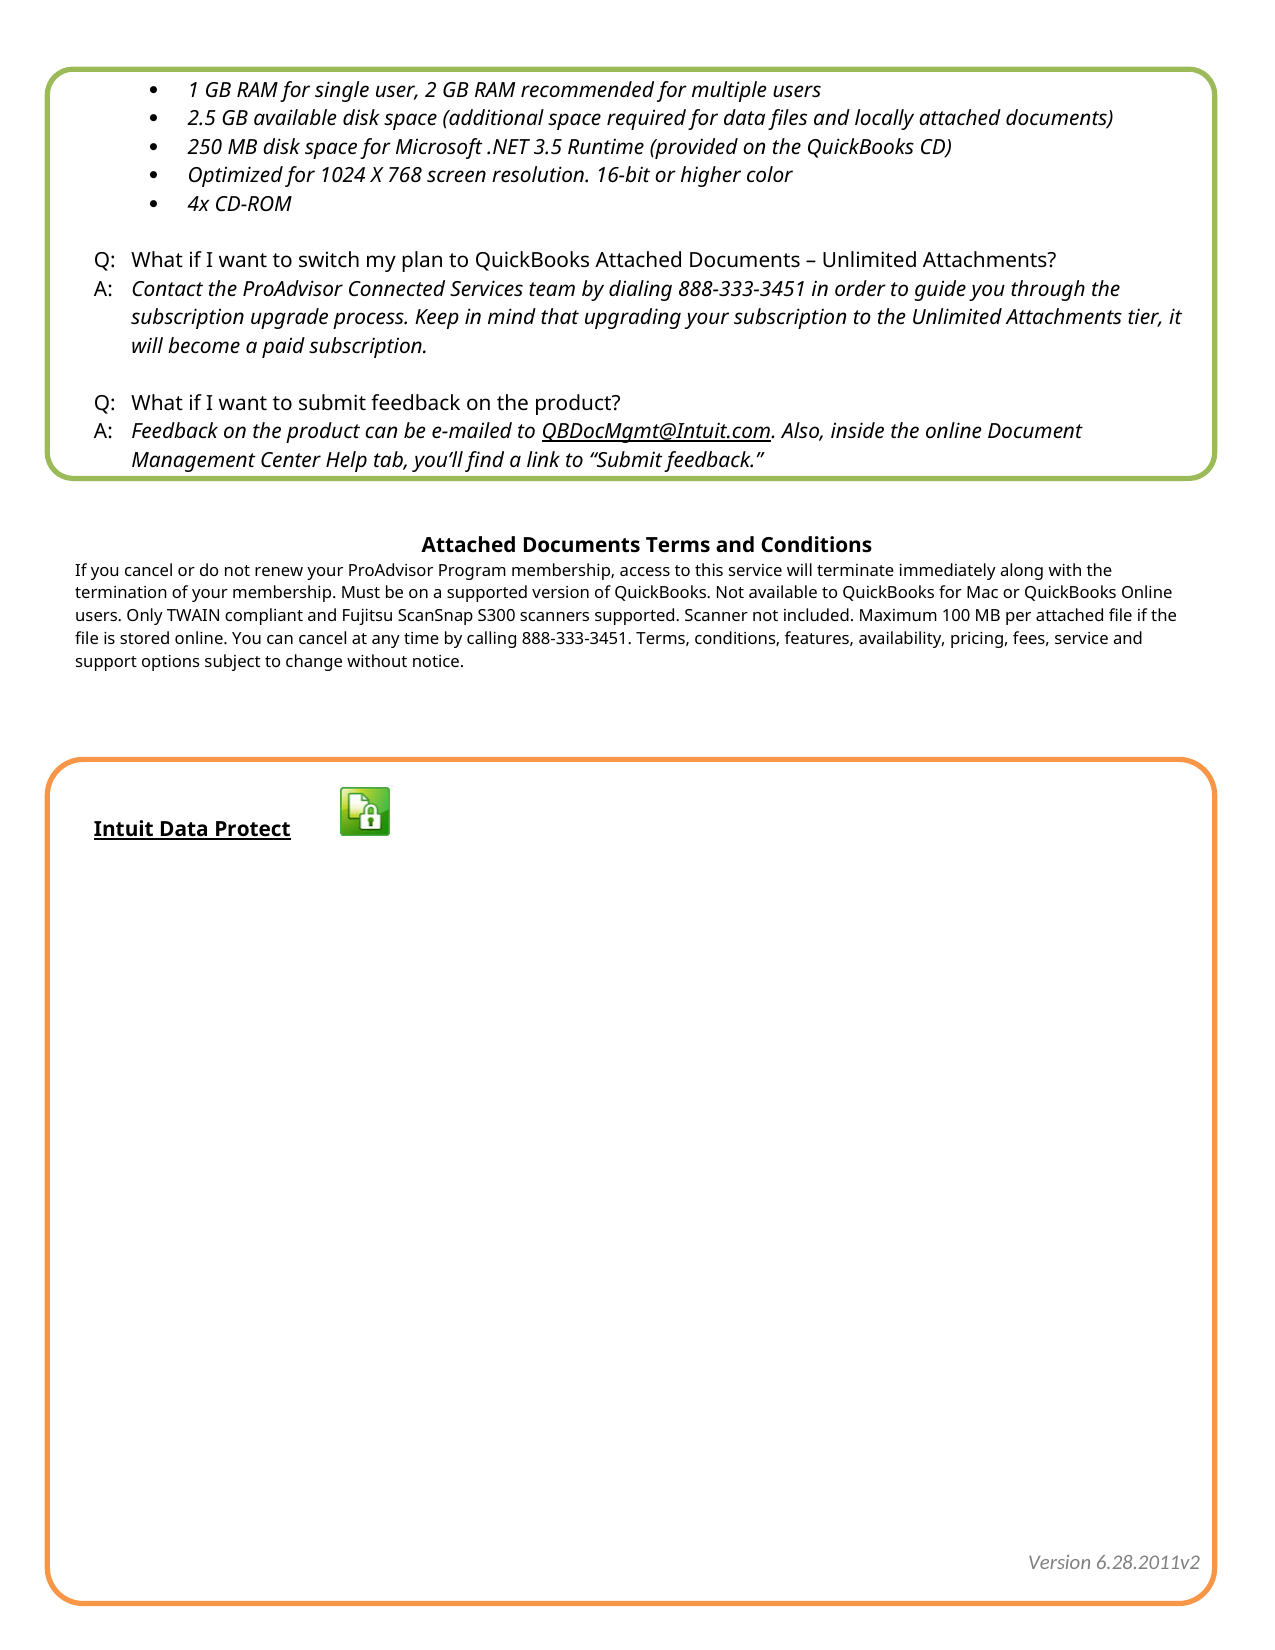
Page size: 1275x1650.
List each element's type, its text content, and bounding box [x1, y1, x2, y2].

list 250 MB disk space for Microsoft .NET 3.5 Runtime (provided on the QuickBooks CD) [150, 132, 1200, 160]
text Intuit Data Protect [94, 814, 1200, 843]
text If you cancel or do not renew your ProAdvisor Program membership, access to this service will terminate immediately along with the termination of your membership. Must be on a supported version of QuickBooks. Not available to QuickBooks for Mac or QuickBooks Online users. Only TWAIN compliant and Fujitsu ScanSnap S300 scanners supported. Scanner not included. Maximum 100 MB per attached file if the file is stored online. You can cancel at any time by calling 888-333-3451. Terms, conditions, features, availability, pricing, fees, service and support options subject to change without notice. [75, 558, 1200, 672]
text A: Contact the ProAdvisor Connected Services team by dialing 888-333-3451 in order to guide you through the subscription upgrade process. Keep in mind that upgrading your subscription to the Unlimited Attachments tier, it will become a paid subscription. [94, 274, 1200, 359]
text Q: What if I want to submit feedback on the product? [94, 388, 1200, 416]
picture [338, 785, 393, 814]
list 1 GB RAM for single user, 2 GB RAM recommended for multiple users [150, 75, 1200, 103]
list 4x CD-ROM [150, 189, 1200, 217]
list 2.5 GB available disk space (additional space required for data files and locally attached documents) [150, 103, 1200, 132]
text Attached Documents Terms and Conditions [94, 530, 1200, 558]
list Optimized for 1024 X 768 screen resolution. 16-bit or higher color [150, 160, 1200, 189]
text A: Feedback on the product can be e-mailed to QBDocMgmt@Intuit.com. Also, inside the online Document Management Center Help tab, you’ll find a link to “Submit feedback.” [94, 416, 1200, 473]
text Q: What if I want to switch my plan to QuickBooks Attached Documents – Unlimited Attachments? [94, 246, 1200, 274]
